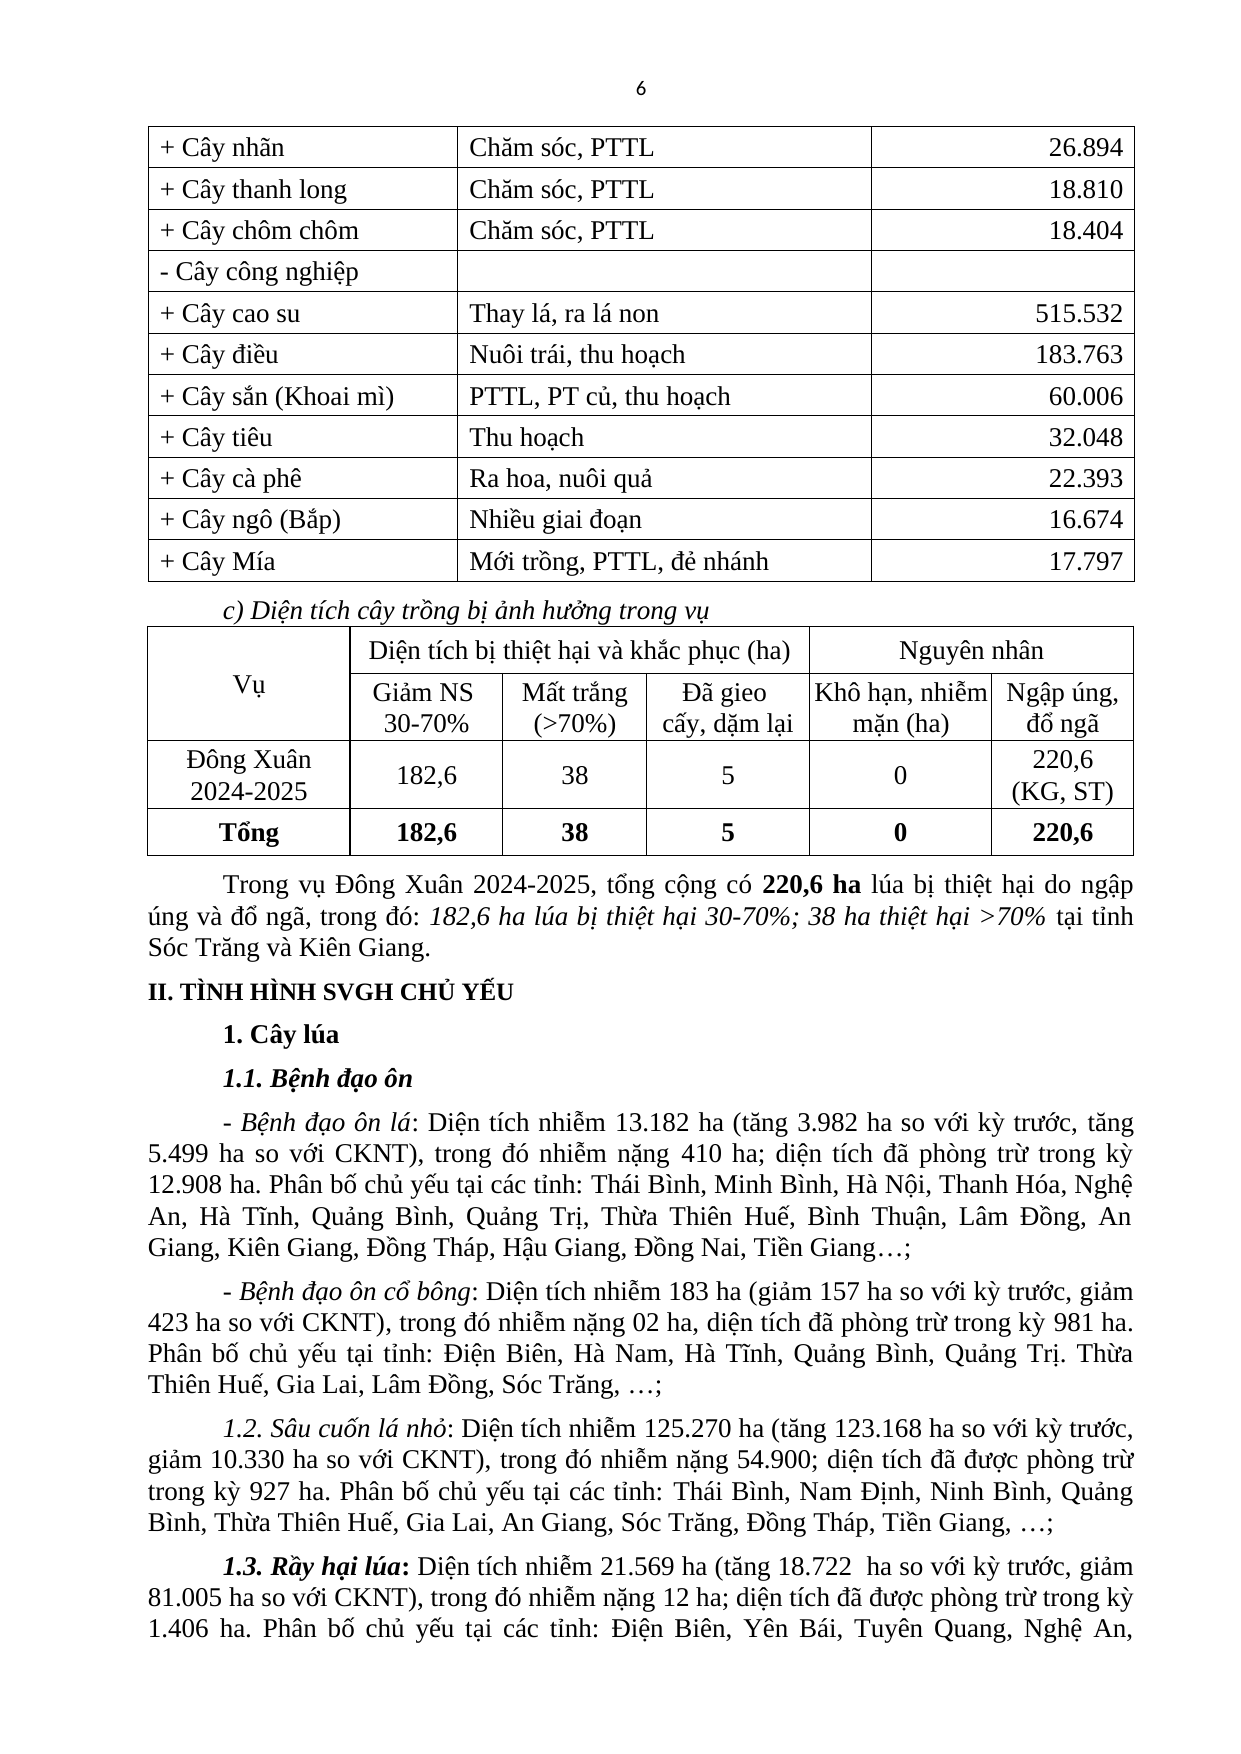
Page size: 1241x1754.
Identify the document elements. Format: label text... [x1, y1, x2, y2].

table_cell 5 [647, 741, 809, 808]
text c) Diện tích cây trồng bị ảnh hưởng trong vụ [148, 594, 1134, 626]
table_cell PTTL, PT củ, thu hoạch [458, 375, 871, 415]
table_cell + Cây nhãn [149, 127, 457, 167]
table_cell Thu hoạch [458, 416, 871, 457]
table_cell Chăm sóc, PTTL [458, 210, 871, 250]
text Trong vụ Đông Xuân 2024-2025, tổng cộng có 220,6 ha lúa bị thiệt hại do ngập úng và đổ ngã, trong đó: 182,6 ha lúa bị thiệt hại 30-70%; 38 ha thiệt hại >70% tại tỉnh Sóc Trăng và Kiên Giang. [148, 869, 1134, 962]
table_cell 0 [810, 809, 991, 855]
table_cell Đông Xuân 2024-2025 [148, 741, 349, 808]
table_cell + Cây cà phê [149, 458, 457, 498]
table_cell + Cây sắn (Khoai mì) [149, 375, 457, 415]
text 1.2. Sâu cuốn lá nhỏ: Diện tích nhiễm 125.270 ha (tăng 123.168 ha so với kỳ trước, giảm 10.330 ha so với CKNT), trong đó nhiễm nặng 54.900; diện tích đã được phòng trừ trong kỳ 927 ha. Phân bố chủ yếu tại các tỉnh: Thái Bình, Nam Định, Ninh Bình, Quảng Bình, Thừa Thiên Huế, Gia Lai, An Giang, Sóc Trăng, Đồng Tháp, Tiền Giang, …; [148, 1412, 1134, 1537]
table_cell 220,6 (KG, ST) [992, 741, 1133, 808]
table_cell + Cây Mía [149, 540, 457, 581]
table_cell Ra hoa, nuôi quả [458, 458, 871, 498]
table_cell Nuôi trái, thu hoạch [458, 334, 871, 374]
table_cell + Cây điều [149, 334, 457, 374]
table_cell 0 [810, 741, 991, 808]
text 1. Cây lúa [148, 1019, 1134, 1050]
table_cell 60.006 [872, 375, 1134, 415]
table_cell Giảm NS 30-70% [351, 674, 502, 740]
table_cell 16.674 [872, 499, 1134, 539]
table_header Nguyên nhân [810, 627, 1133, 673]
table_cell 18.404 [872, 210, 1134, 250]
table_cell + Cây chôm chôm [149, 210, 457, 250]
table_cell Ngập úng, đổ ngã [992, 674, 1133, 740]
table_cell + Cây cao su [149, 292, 457, 333]
table_cell Thay lá, ra lá non [458, 292, 871, 333]
table_cell - Cây công nghiệp [149, 251, 457, 291]
table_cell + Cây thanh long [149, 168, 457, 208]
table_cell 220,6 [992, 809, 1133, 855]
table_cell 182,6 [351, 741, 502, 808]
table_cell Mới trồng, PTTL, đẻ nhánh [458, 540, 871, 581]
table_cell 26.894 [872, 127, 1134, 167]
table_cell 32.048 [872, 416, 1134, 457]
table_header Vụ [148, 627, 349, 740]
table_cell 17.797 [872, 540, 1134, 581]
table_cell 38 [503, 809, 646, 855]
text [148, 1550, 1134, 1644]
table_cell Đã gieo cấy, dặm lại [647, 674, 809, 740]
table_cell Chăm sóc, PTTL [458, 127, 871, 167]
table_cell 5 [647, 809, 809, 855]
text II. TÌNH HÌNH SVGH CHỦ YẾU [148, 975, 1134, 1006]
table_cell [872, 251, 1134, 291]
text - Bệnh đạo ôn lá: Diện tích nhiễm 13.182 ha (tăng 3.982 ha so với kỳ trước, tăng 5.499 ha so với CKNT), trong đó nhiễm nặng 410 ha; diện tích đã phòng trừ trong kỳ 12.908 ha. Phân bố chủ yếu tại các tỉnh: Thái Bình, Minh Bình, Hà Nội, Thanh Hóa, Nghệ An, Hà Tĩnh, Quảng Bình, Quảng Trị, Thừa Thiên Huế, Bình Thuận, Lâm Đồng, An Giang, Kiên Giang, Đồng Tháp, Hậu Giang, Đồng Nai, Tiền Giang…; [148, 1106, 1134, 1262]
table_cell 38 [503, 741, 646, 808]
table_cell Khô hạn, nhiễm mặn (ha) [810, 674, 991, 740]
text - Bệnh đạo ôn cổ bông: Diện tích nhiễm 183 ha (giảm 157 ha so với kỳ trước, giảm 423 ha so với CKNT), trong đó nhiễm nặng 02 ha, diện tích đã phòng trừ trong kỳ 981 ha. Phân bố chủ yếu tại tỉnh: Điện Biên, Hà Nam, Hà Tĩnh, Quảng Bình, Quảng Trị. Thừa Thiên Huế, Gia Lai, Lâm Đồng, Sóc Trăng, …; [148, 1275, 1134, 1400]
table_cell Mất trắng (>70%) [503, 674, 646, 740]
table_cell 182,6 [351, 809, 502, 855]
table_cell 183.763 [872, 334, 1134, 374]
table_cell + Cây tiêu [149, 416, 457, 457]
table_cell + Cây ngô (Bắp) [149, 499, 457, 539]
table_header Diện tích bị thiệt hại và khắc phục (ha) [351, 627, 809, 673]
table_cell Chăm sóc, PTTL [458, 168, 871, 208]
table_cell Tổng [148, 809, 349, 855]
table_cell 18.810 [872, 168, 1134, 208]
table_cell 515.532 [872, 292, 1134, 333]
table_cell [458, 251, 871, 291]
table_cell Nhiều giai đoạn [458, 499, 871, 539]
text 1.1. Bệnh đạo ôn [148, 1062, 1134, 1094]
table_cell 22.393 [872, 458, 1134, 498]
